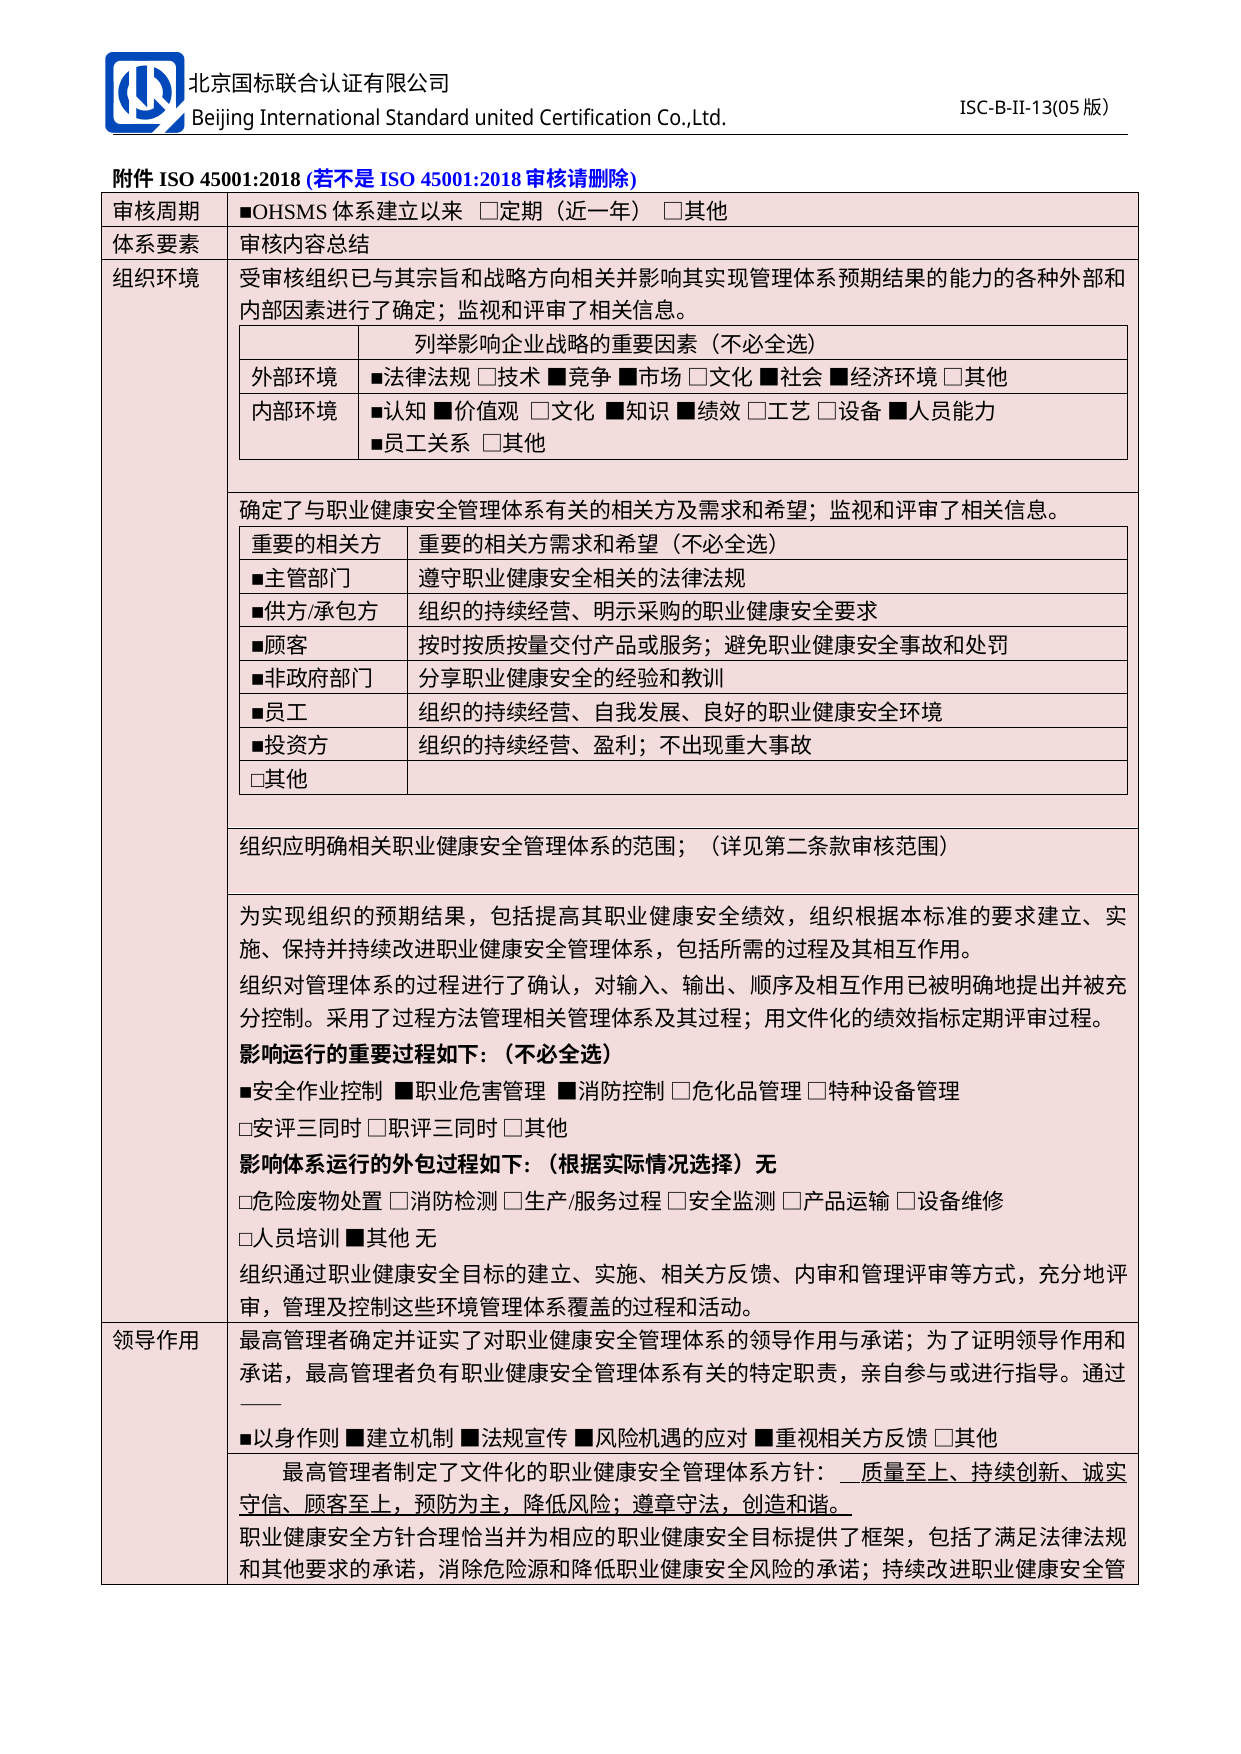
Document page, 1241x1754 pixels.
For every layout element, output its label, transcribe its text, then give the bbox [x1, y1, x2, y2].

picture [105, 52, 185, 133]
table_cell 体系要素 [102, 227, 227, 259]
table_cell 审核内容总结 [228, 227, 1138, 259]
table_cell 组织应明确相关职业健康安全管理体系的范围；（详见第二条款审核范围） [228, 829, 1138, 893]
table_cell 受审核组织已与其宗旨和战略方向相关并影响其实现管理体系预期结果的能力的各种外部和内部因素进行了确定；监视和评审了相关信息。 [228, 260, 1138, 492]
table_header 审核周期 [102, 193, 227, 226]
text 附件 ISO 45001:2018 (若不是ISO 45001:2018审核请删除) [112, 162, 1128, 192]
table_cell 组织环境 [102, 260, 227, 1322]
table_cell 最高管理者确定并证实了对职业健康安全管理体系的领导作用与承诺；为了证明领导作用和承诺，最高管理者负有职业健康安全管理体系有关的特定职责，亲自参与或进行指导。通过—— ■以身作则 ■建立机制 ■法规宣传 ■风险机遇的应对 ■重视相关方反馈 □其他 [228, 1323, 1138, 1453]
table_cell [228, 1454, 1138, 1584]
table_cell 为实现组织的预期结果，包括提高其职业健康安全绩效，组织根据本标准的要求建立、实施、保持并持续改进职业健康安全管理体系，包括所需的过程及其相互作用。 组织对管理体系的过程进行了确认，对输入、输出、顺序及相互作用已被明确地提出并被充分控制。采用了过程方法管理相关管理体系及其过程；用文件化的绩效指标定期评审过程。 影响运行的重要过程如下: （不必全选） ■安全作业控制 ■职业危害管理 ■消防控制 □危化品管理 □特种设备管理 □安评三同时 □职评三同时 □其他 影响体系运行的外包过程如下: （根据实际情况选择）无 □危险废物处置 □消防检测 □生产/服务过程 □安全监测 □产品运输 □设备维修 □人员培训 ■其他 无 组织通过职业健康安全目标的建立、实施、相关方反馈、内审和管理评审等方式，充分地评审，管理及控制这些环境管理体系覆盖的过程和活动。 [228, 895, 1138, 1322]
table_header ■OHSMS体系建立以来 □定期（近一年） □其他 [228, 193, 1138, 226]
table_cell 领导作用 [102, 1323, 227, 1584]
table_cell 确定了与职业健康安全管理体系有关的相关方及需求和希望；监视和评审了相关信息。 [228, 493, 1138, 827]
